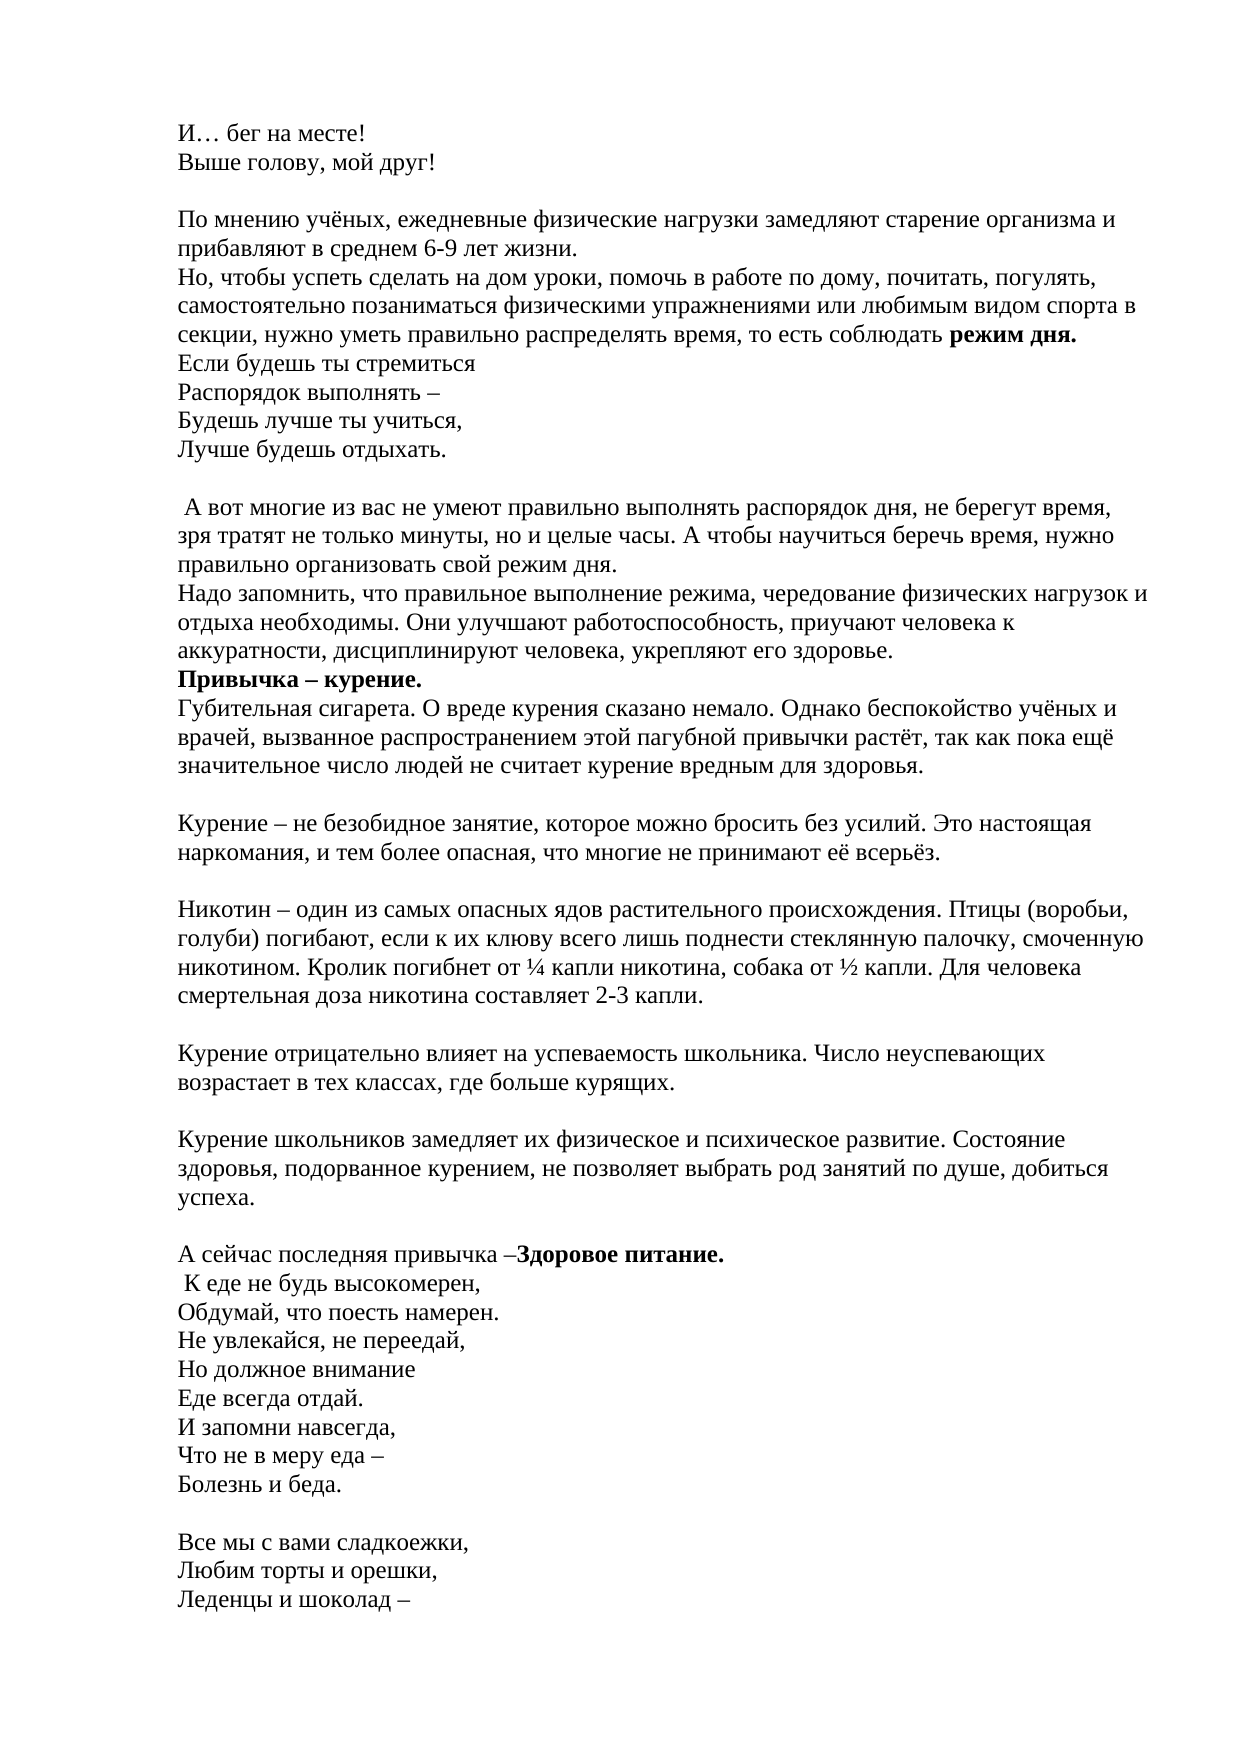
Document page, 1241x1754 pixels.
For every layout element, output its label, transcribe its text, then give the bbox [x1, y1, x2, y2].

text Курение отрицательно влияет на успеваемость школьника. Число неуспевающих возрастает в тех классах, где больше курящих. [177, 1038, 1152, 1096]
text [177, 1527, 1152, 1613]
text Губительная сигарета. О вреде курения сказано немало. Однако беспокойство учёных и врачей, вызванное распространением этой пагубной привычки растёт, так как пока ещё значительное число людей не считает курение вредным для здоровья. [177, 693, 1152, 779]
text Но, чтобы успеть сделать на дом уроки, помочь в работе по дому, почитать, погулять, самостоятельно позаниматься физическими упражнениями или любимым видом спорта в секции, нужно уметь правильно распределять время, то есть соблюдать режим дня. [177, 262, 1152, 348]
text К еде не будь высокомерен, Обдумай, что поесть намерен. Не увлекайся, не переедай, Но должное внимание Еде всегда отдай. И запомни навсегда, Что не в меру еда – Болезнь и беда. [177, 1268, 1152, 1498]
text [177, 118, 1152, 176]
text По мнению учёных, ежедневные физические нагрузки замедляют старение организма и прибавляют в среднем 6-9 лет жизни. [177, 204, 1152, 262]
text А сейчас последняя привычка –Здоровое питание. [177, 1239, 1152, 1268]
text Если будешь ты стремиться Распорядок выполнять – Будешь лучше ты учиться, Лучше будешь отдыхать. [177, 348, 1152, 463]
text А вот многие из вас не умеют правильно выполнять распорядок дня, не берегут время, зря тратят не только минуты, но и целые часы. А чтобы научиться беречь время, нужно правильно организовать свой режим дня. [177, 492, 1152, 578]
text Надо запомнить, что правильное выполнение режима, чередование физических нагрузок и отдыха необходимы. Они улучшают работоспособность, приучают человека к аккуратности, дисциплинируют человека, укрепляют его здоровье. [177, 578, 1152, 664]
text Курение школьников замедляет их физическое и психическое развитие. Состояние здоровья, подорванное курением, не позволяет выбрать род занятий по душе, добиться успеха. [177, 1124, 1152, 1211]
text Курение – не безобидное занятие, которое можно бросить без усилий. Это настоящая наркомания, и тем более опасная, что многие не принимают её всерьёз. [177, 808, 1152, 866]
text Привычка – курение. [177, 664, 1152, 693]
text Никотин – один из самых опасных ядов растительного происхождения. Птицы (воробьи, голуби) погибают, если к их клюву всего лишь поднести стеклянную палочку, смоченную никотином. Кролик погибнет от ¼ капли никотина, собака от ½ капли. Для человека смертельная доза никотина составляет 2-3 капли. [177, 894, 1152, 1009]
